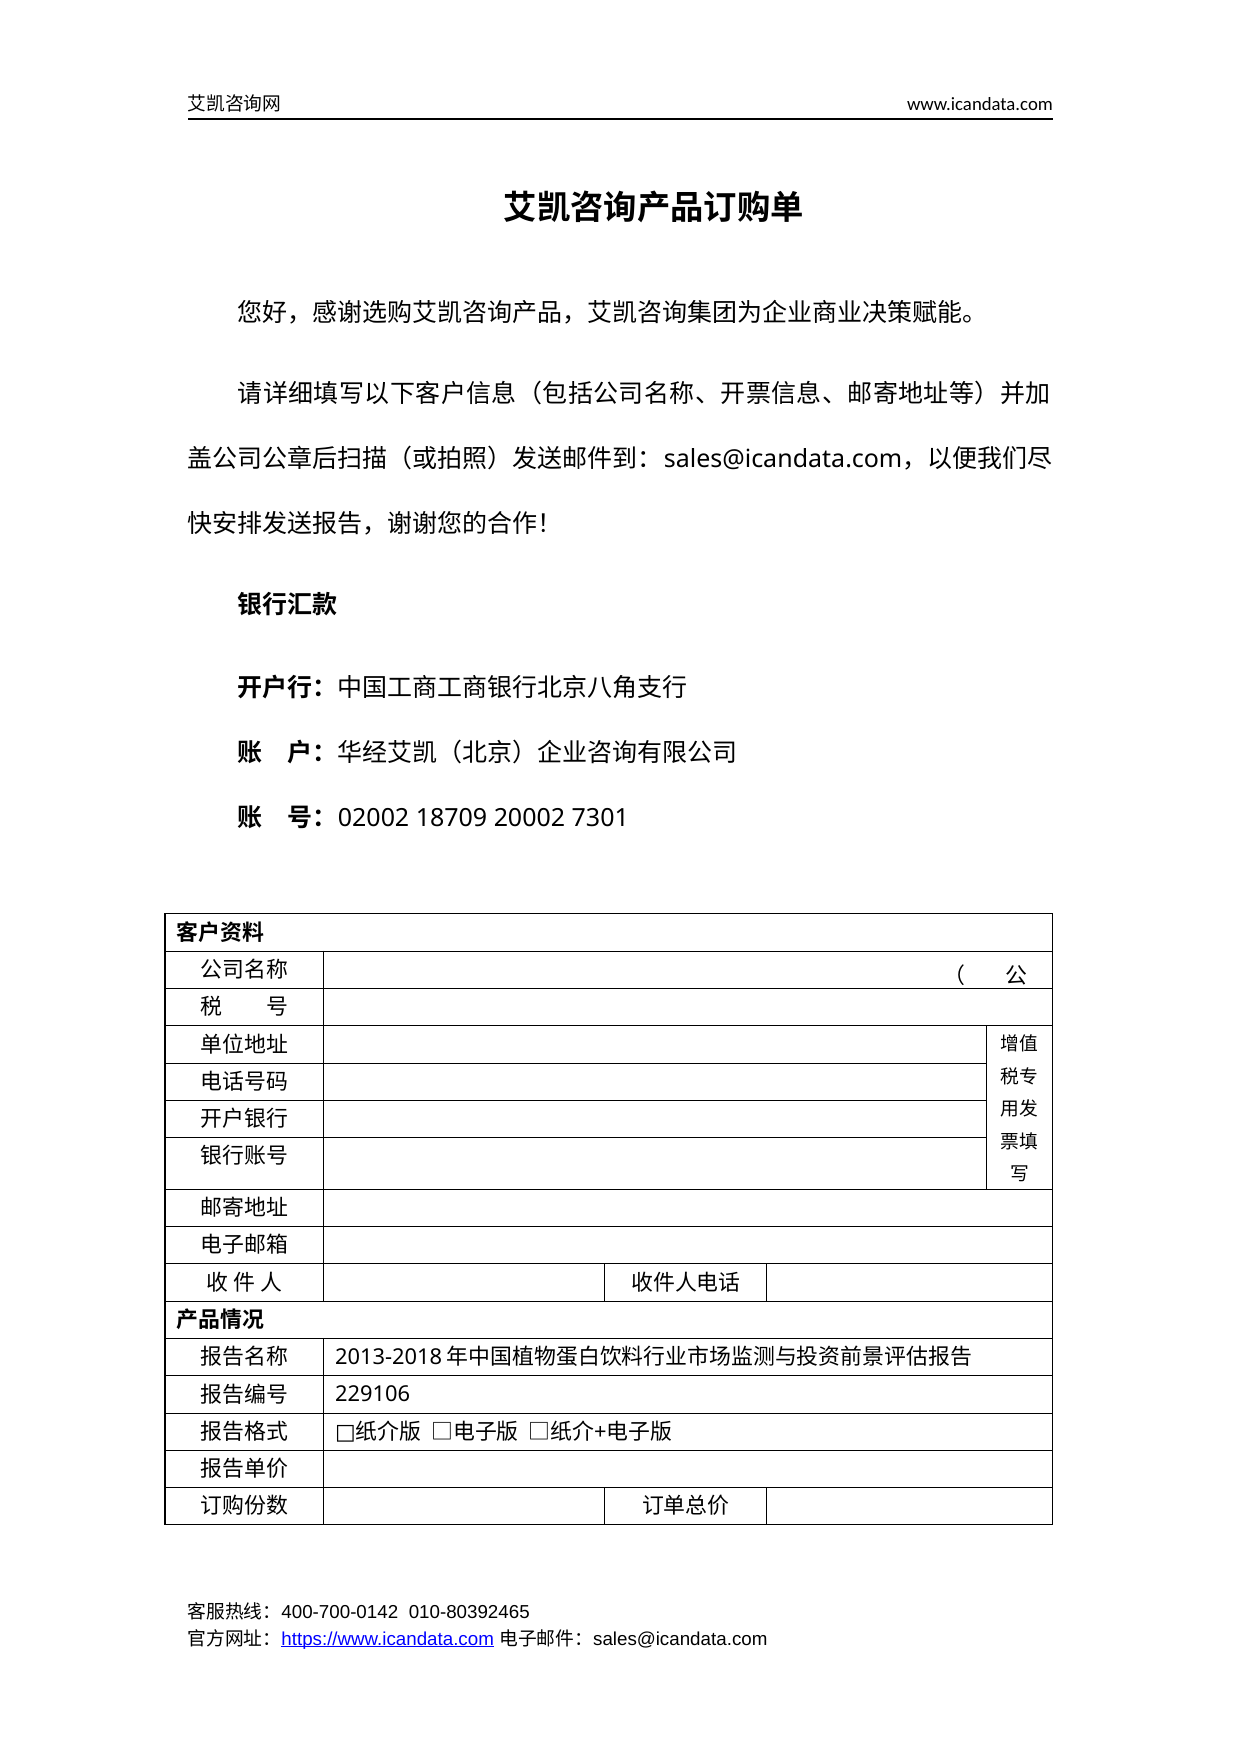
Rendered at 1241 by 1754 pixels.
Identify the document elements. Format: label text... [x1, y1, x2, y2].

table_header 客户资料 [166, 914, 1052, 951]
table_cell [324, 1101, 986, 1137]
table_cell 单位地址 [166, 1026, 323, 1062]
table_cell 电子邮箱 [166, 1227, 323, 1263]
table_cell 电话号码 [166, 1064, 323, 1100]
table_cell 税 号 [166, 989, 323, 1025]
table_cell [324, 1227, 1052, 1263]
table_cell [324, 1488, 604, 1524]
table_cell [324, 1264, 604, 1301]
table_cell [767, 1264, 1052, 1301]
text 请详细填写以下客户信息（包括公司名称、开票信息、邮寄地址等）并加盖公司公章后扫描（或拍照）发送邮件到：sales@icandata.com，以便我们尽快安排发送报告，谢谢您的合作！ [187, 359, 1053, 554]
table_cell [324, 1451, 1052, 1487]
table_cell 订购份数 [166, 1488, 323, 1524]
table_cell 公司名称 [166, 952, 323, 988]
table_cell [324, 1064, 986, 1100]
table_cell [324, 1026, 986, 1062]
table_cell 订单总价 [605, 1488, 766, 1524]
table_cell [324, 952, 1052, 988]
table_cell [324, 1138, 986, 1189]
table_cell 报告格式 [166, 1414, 323, 1450]
table_cell 邮寄地址 [166, 1190, 323, 1226]
text 账 户：华经艾凯（北京）企业咨询有限公司 [187, 718, 1053, 783]
table_cell 报告名称 [166, 1339, 323, 1375]
table_cell 增值税专用发票填写 [987, 1026, 1052, 1189]
text 您好，感谢选购艾凯咨询产品，艾凯咨询集团为企业商业决策赋能。 [187, 278, 1053, 343]
text 账 号：02002 18709 20002 7301 [187, 783, 1053, 848]
table_cell [767, 1488, 1052, 1524]
table_cell 229106 [324, 1376, 1052, 1412]
table_cell 产品情况 [166, 1302, 1052, 1338]
text 开户行：中国工商工商银行北京八角支行 [187, 653, 1053, 718]
table_cell 收件人电话 [605, 1264, 766, 1301]
text 艾凯咨询产品订购单 [187, 172, 1053, 237]
table_cell 报告单价 [166, 1451, 323, 1487]
table_cell 报告编号 [166, 1376, 323, 1412]
table_cell □纸介版 □电子版 □纸介+电子版 [324, 1414, 1052, 1450]
table_cell 2013-2018年中国植物蛋白饮料行业市场监测与投资前景评估报告 [324, 1339, 1052, 1375]
table_cell [324, 1190, 1052, 1226]
table_cell 收 件 人 [166, 1264, 323, 1301]
table_cell 开户银行 [166, 1101, 323, 1137]
text 银行汇款 [187, 570, 1053, 635]
table_cell 银行账号 [166, 1138, 323, 1189]
table_cell [324, 989, 1052, 1025]
